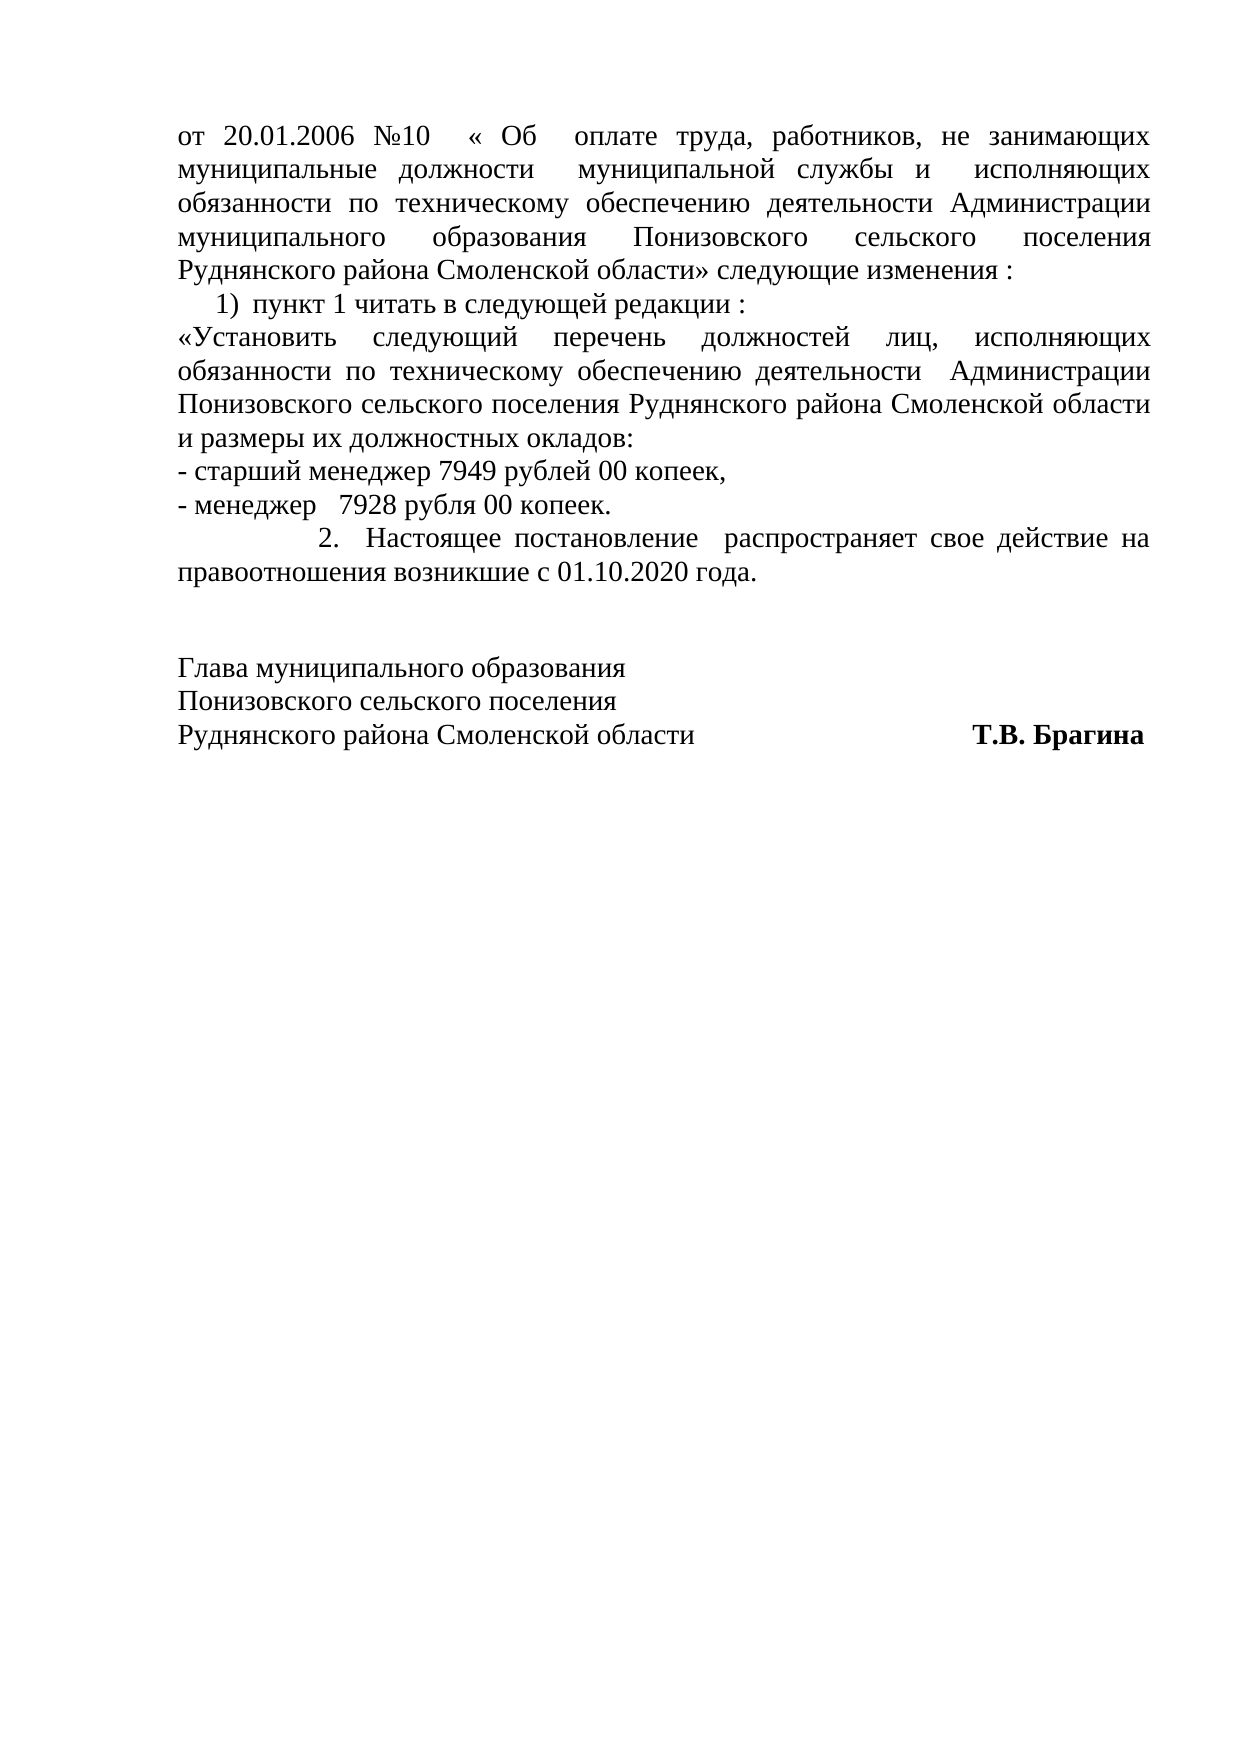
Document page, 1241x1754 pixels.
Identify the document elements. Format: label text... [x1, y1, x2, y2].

text Понизовского сельского поселения [177, 683, 1152, 717]
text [177, 118, 1152, 286]
text Глава муниципального образования [177, 650, 1152, 683]
list пункт 1 читать в следующей редакции : [215, 286, 1152, 319]
text - старший менеджер 7949 рублей 00 копеек, [177, 453, 1152, 487]
text - менеджер 7928 рубля 00 копеек. [177, 487, 1152, 521]
text 2. Настоящее постановление распространяет свое действие на правоотношения возникшие с 01.10.2020 года. [177, 521, 1152, 588]
text «Установить следующий перечень должностей лиц, исполняющих обязанности по техническому обеспечению деятельности Администрации Понизовского сельского поселения Руднянского района Смоленской области и размеры их должностных окладов: [177, 319, 1152, 453]
text Руднянского района Смоленской области Т.В. Брагина [177, 717, 1152, 751]
